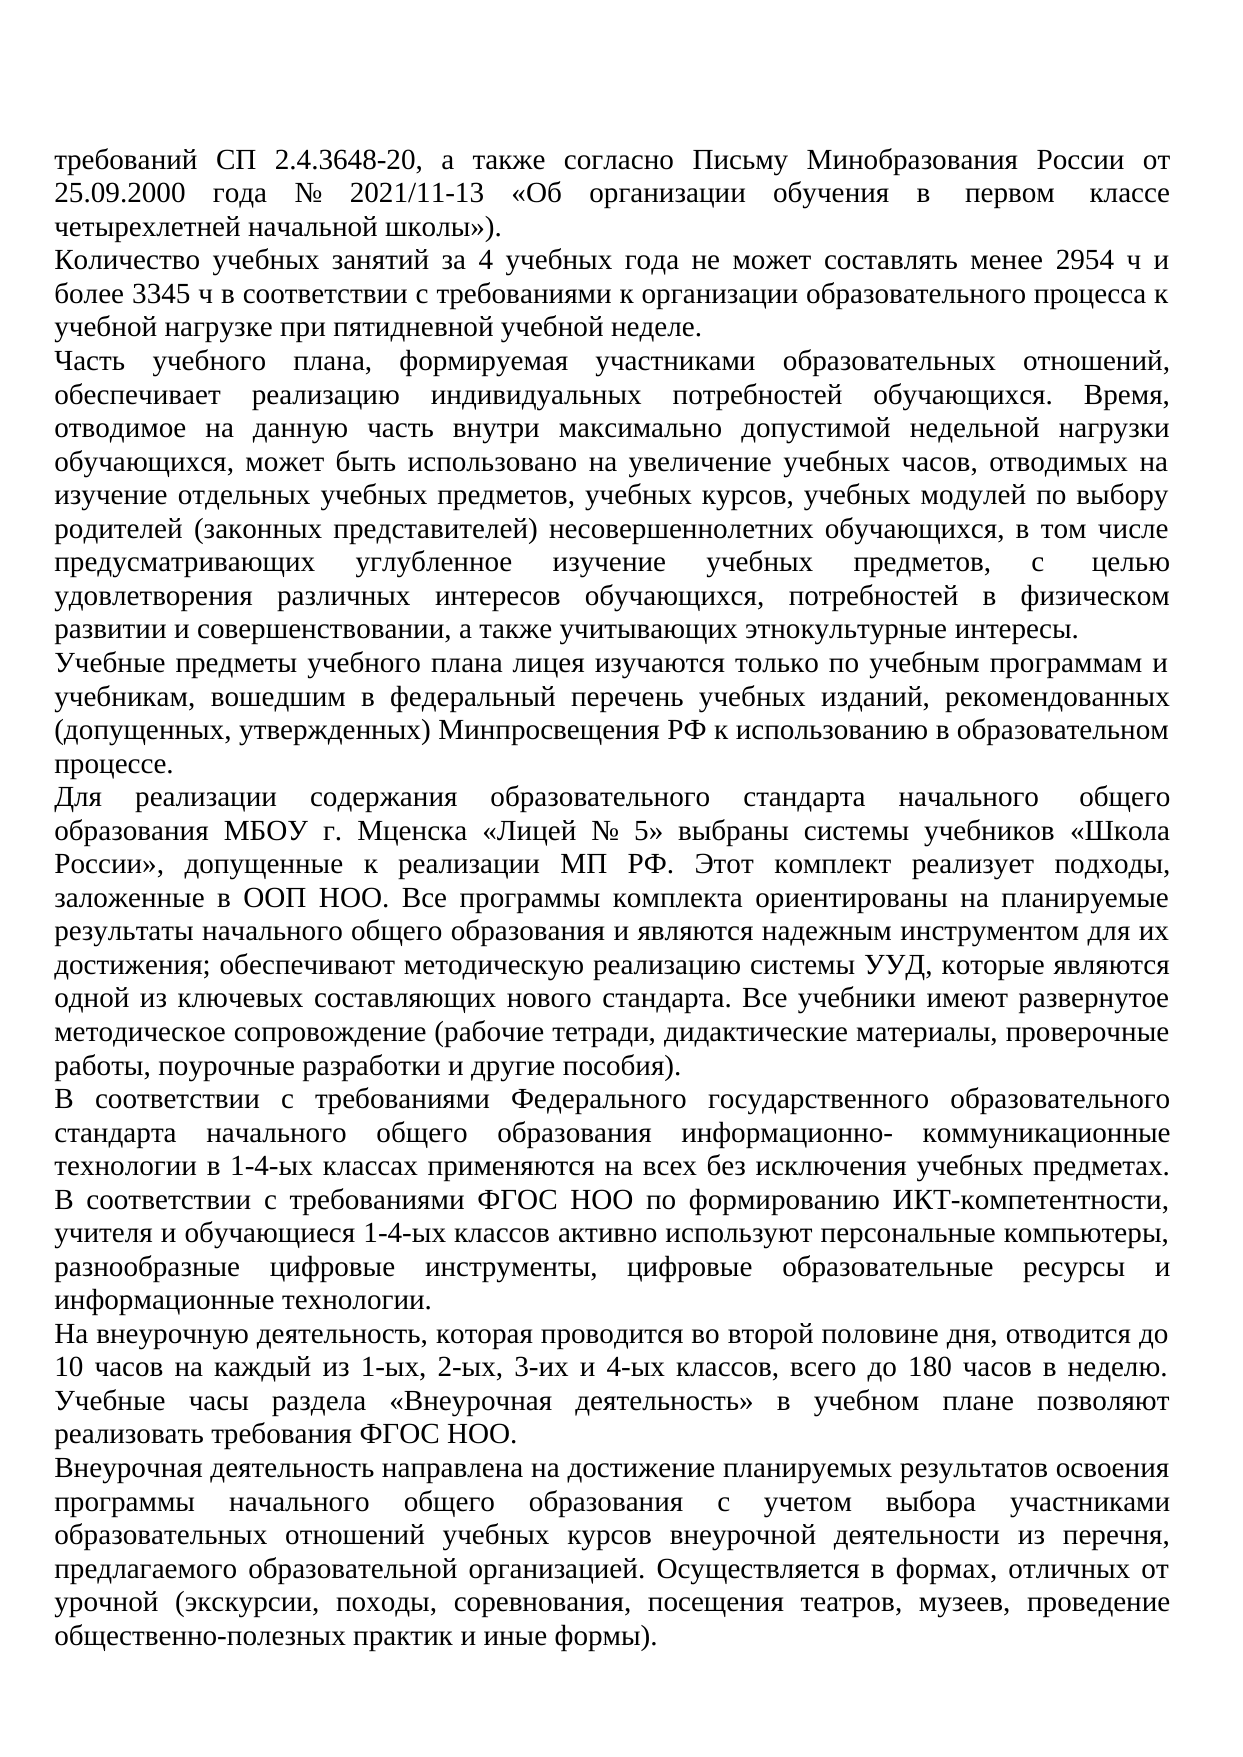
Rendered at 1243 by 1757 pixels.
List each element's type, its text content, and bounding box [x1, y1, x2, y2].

text Учебные предметы учебного плана лицея изучаются только по учебным программам и учебникам, вошедшим в федеральный перечень учебных изданий, рекомендованных (допущенных, утвержденных) Минпросвещения РФ к использованию в образовательном процессе. [54, 645, 1170, 779]
text требований СП 2.4.3648-20, а также согласно Письму Минобразования России от 25.09.2000 года № 2021/11-13 «Об организации обучения в первом классе четырехлетней начальной школы»). [54, 142, 1170, 242]
text Внеурочная деятельность направлена на достижение планируемых результатов освоения программы начального общего образования с учетом выбора участниками образовательных отношений учебных курсов внеурочной деятельности из перечня, предлагаемого образовательной организацией. Осуществляется в формах, отличных от урочной (экскурсии, походы, соревнования, посещения театров, музеев, проведение общественно-полезных практик и иные формы). [54, 1450, 1170, 1651]
text В соответствии с требованиями Федерального государственного образовательного стандарта начального общего образования информационно- коммуникационные технологии в 1-4-ых классах применяются на всех без исключения учебных предметах. В соответствии с требованиями ФГОС НОО по формированию ИКТ-компетентности, учителя и обучающиеся 1-4-ых классов активно используют персональные компьютеры, разнообразные цифровые инструменты, цифровые образовательные ресурсы и информационные технологии. [54, 1081, 1170, 1316]
text Часть учебного плана, формируемая участниками образовательных отношений, обеспечивает реализацию индивидуальных потребностей обучающихся. Время, отводимое на данную часть внутри максимально допустимой недельной нагрузки обучающихся, может быть использовано на увеличение учебных часов, отводимых на изучение отдельных учебных предметов, учебных курсов, учебных модулей по выбору родителей (законных представителей) несовершеннолетних обучающихся, в том числе предусматривающих углубленное изучение учебных предметов, с целью удовлетворения различных интересов обучающихся, потребностей в физическом развитии и совершенствовании, а также учитывающих этнокультурные интересы. [54, 343, 1170, 645]
text Для реализации содержания образовательного стандарта начального общего образования МБОУ г. Мценска «Лицей № 5» выбраны системы учебников «Школа России», допущенные к реализации МП РФ. Этот комплект реализует подходы, заложенные в ООП НОО. Все программы комплекта ориентированы на планируемые результаты начального общего образования и являются надежным инструментом для их достижения; обеспечивают методическую реализацию системы УУД, которые являются одной из ключевых составляющих нового стандарта. Все учебники имеют развернутое методическое сопровождение (рабочие тетради, дидактические материалы, проверочные работы, поурочные разработки и другие пособия). [54, 779, 1170, 1081]
text На внеурочную деятельность, которая проводится во второй половине дня, отводится до 10 часов на каждый из 1-ых, 2-ых, 3-их и 4-ых классов, всего до 180 часов в неделю. Учебные часы раздела «Внеурочная деятельность» в учебном плане позволяют реализовать требования ФГОС НОО. [54, 1316, 1170, 1450]
text Количество учебных занятий за 4 учебных года не может составлять менее 2954 ч и более 3345 ч в соответствии с требованиями к организации образовательного процесса к учебной нагрузке при пятидневной учебной неделе. [54, 242, 1170, 343]
